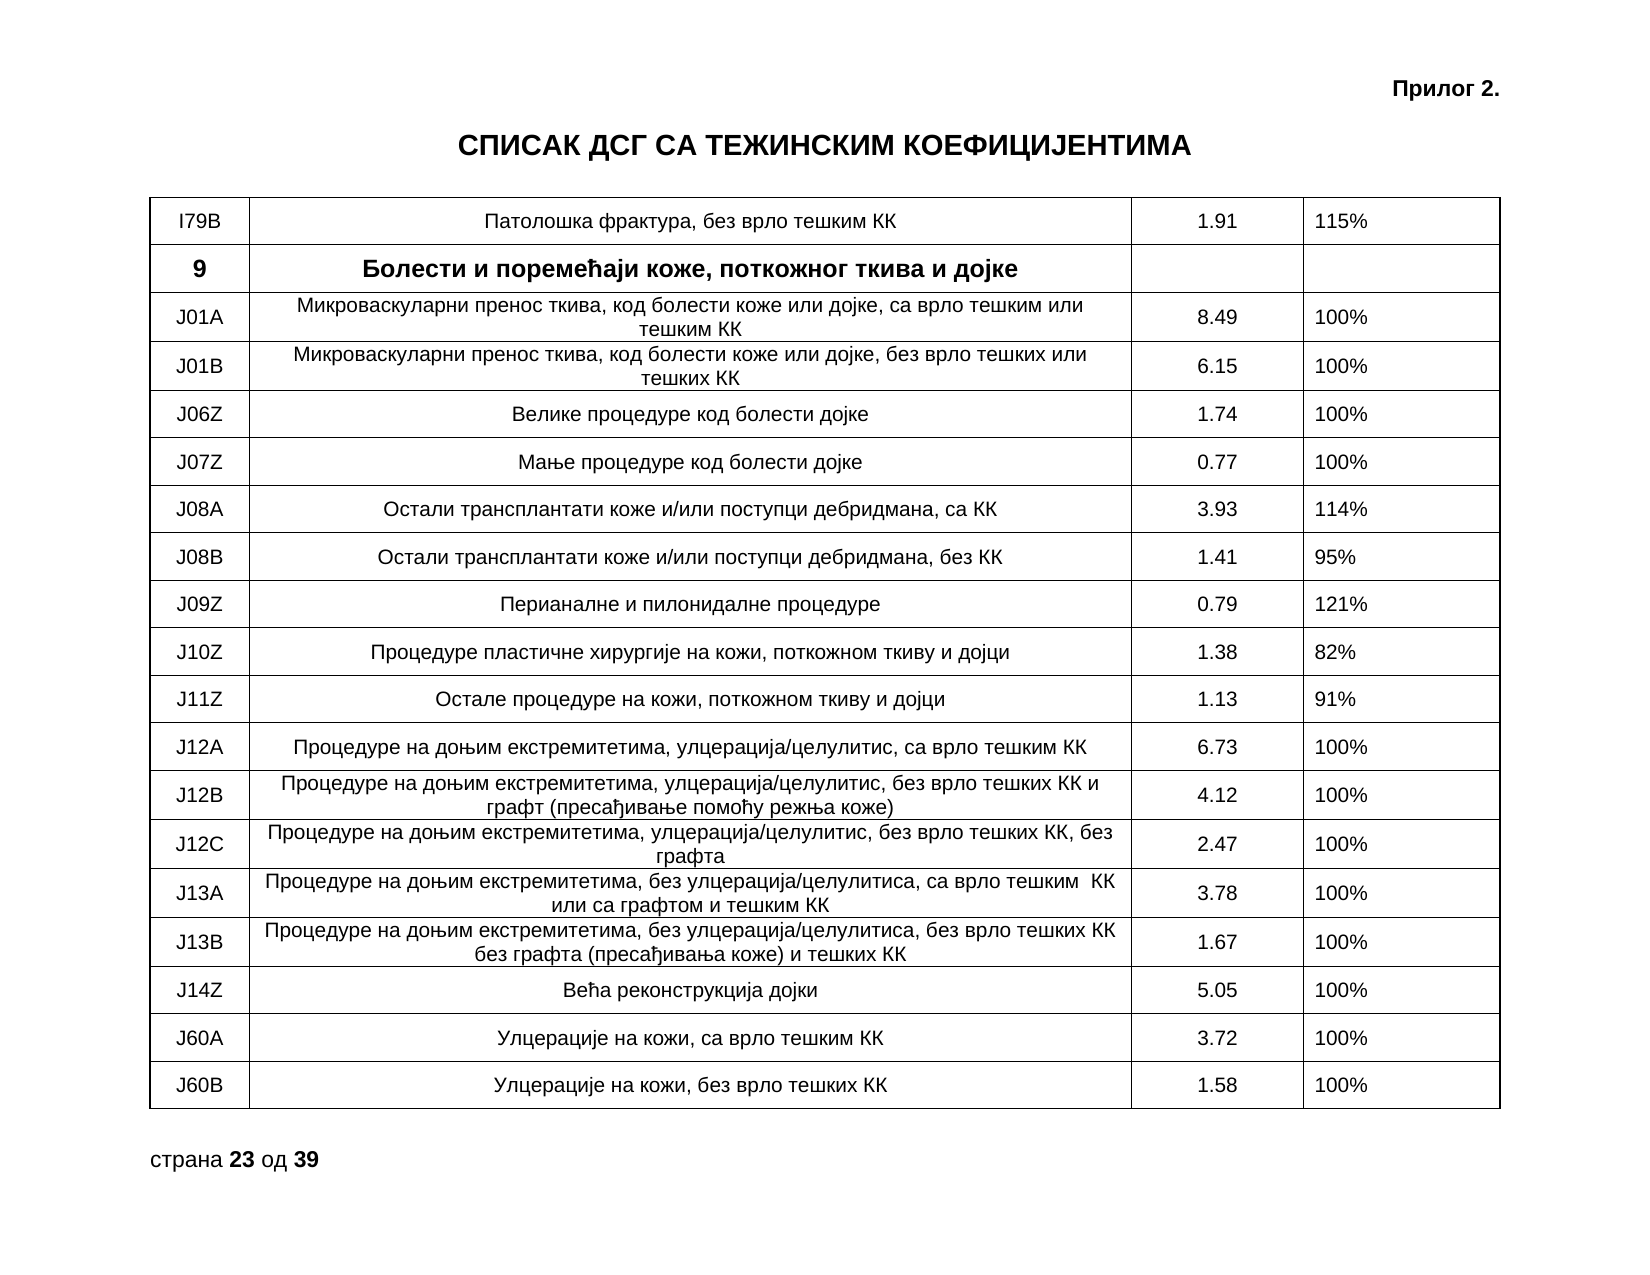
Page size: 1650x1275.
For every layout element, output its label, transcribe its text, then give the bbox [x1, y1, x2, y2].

table_cell 1.38 [1132, 628, 1303, 675]
table_cell 100% [1304, 918, 1499, 966]
table_cell 115% [1304, 198, 1499, 244]
table_cell 6.15 [1132, 342, 1303, 390]
table_cell Улцерације на кожи, без врло тешких КК [250, 1062, 1131, 1108]
table_cell Улцерације на кожи, са врло тешким КК [250, 1014, 1131, 1061]
table_cell 0.79 [1132, 581, 1303, 627]
table_cell 91% [1304, 676, 1499, 722]
table_cell Остали трансплантати коже и/или поступци дебридмана, са КК [250, 486, 1131, 532]
table_cell J07Z [151, 438, 249, 485]
table_cell J08A [151, 486, 249, 532]
table_cell J01B [151, 342, 249, 390]
table_cell 1.91 [1132, 198, 1303, 244]
table_cell Процедуре на доњим екстремитетима, без улцерација/целулитиса, са врло тешким КК или са графтом и тешким КК [250, 869, 1131, 917]
table_cell 121% [1304, 581, 1499, 627]
table_cell 100% [1304, 869, 1499, 917]
table_cell J12C [151, 820, 249, 868]
table_cell J12B [151, 771, 249, 819]
table_cell 1.74 [1132, 391, 1303, 437]
table_cell J09Z [151, 581, 249, 627]
table_cell J11Z [151, 676, 249, 722]
table_cell 3.72 [1132, 1014, 1303, 1061]
table_cell Перианалне и пилонидалне процедуре [250, 581, 1131, 627]
table_cell J10Z [151, 628, 249, 675]
table_cell Микроваскуларни пренос ткива, код болести коже или дојке, без врло тешких или тешких КК [250, 342, 1131, 390]
table_cell 114% [1304, 486, 1499, 532]
table_cell Процедуре пластичне хирургије на кожи, поткожном ткиву и дојци [250, 628, 1131, 675]
table_cell 100% [1304, 723, 1499, 770]
table_cell 6.73 [1132, 723, 1303, 770]
table_cell 9 [151, 245, 249, 292]
table_cell 1.58 [1132, 1062, 1303, 1108]
table_cell 2.47 [1132, 820, 1303, 868]
table_cell Процедуре на доњим екстремитетима, улцерација/целулитис, са врло тешким КК [250, 723, 1131, 770]
table_cell Мање процедуре код болести дојке [250, 438, 1131, 485]
table_cell 100% [1304, 438, 1499, 485]
table_cell 3.78 [1132, 869, 1303, 917]
table_cell 100% [1304, 771, 1499, 819]
table_cell 100% [1304, 293, 1499, 341]
table_cell J60A [151, 1014, 249, 1061]
table_cell Већа реконструкција дојки [250, 967, 1131, 1013]
table_cell 100% [1304, 342, 1499, 390]
table_cell 100% [1304, 1062, 1499, 1108]
table_cell [1132, 245, 1303, 292]
table_cell Процедуре на доњим екстремитетима, улцерација/целулитис, без врло тешких КК и графт (пресађивање помоћу режња коже) [250, 771, 1131, 819]
table_cell 0.77 [1132, 438, 1303, 485]
table_cell 3.93 [1132, 486, 1303, 532]
table_cell 5.05 [1132, 967, 1303, 1013]
table_cell Велике процедуре код болести дојке [250, 391, 1131, 437]
table_cell J14Z [151, 967, 249, 1013]
table_cell Патолошка фрактура, без врло тешким КК [250, 198, 1131, 244]
table_cell I79B [151, 198, 249, 244]
table_cell 82% [1304, 628, 1499, 675]
table_cell Процедуре на доњим екстремитетима, без улцерација/целулитиса, без врло тешких КК без графта (пресађивања коже) и тешких КК [250, 918, 1131, 966]
table_cell Остали трансплантати коже и/или поступци дебридмана, без КК [250, 533, 1131, 580]
table_cell Болести и поремећаји коже, поткожног ткива и дојке [250, 245, 1131, 292]
table_cell [1304, 245, 1499, 292]
table_cell 100% [1304, 391, 1499, 437]
table_cell J08B [151, 533, 249, 580]
table_cell 1.13 [1132, 676, 1303, 722]
table_cell 100% [1304, 1014, 1499, 1061]
table_cell J06Z [151, 391, 249, 437]
table_cell J13A [151, 869, 249, 917]
table_cell 100% [1304, 967, 1499, 1013]
table_cell 100% [1304, 820, 1499, 868]
table_cell 1.41 [1132, 533, 1303, 580]
table_cell J01A [151, 293, 249, 341]
table_cell 95% [1304, 533, 1499, 580]
table_cell J60B [151, 1062, 249, 1108]
table_cell 8.49 [1132, 293, 1303, 341]
table_cell J13B [151, 918, 249, 966]
table_cell J12A [151, 723, 249, 770]
table_cell Процедуре на доњим екстремитетима, улцерација/целулитис, без врло тешких КК, без графта [250, 820, 1131, 868]
table_cell 4.12 [1132, 771, 1303, 819]
table_cell 1.67 [1132, 918, 1303, 966]
table_cell Микроваскуларни пренос ткива, код болести коже или дојке, са врло тешким или тешким КК [250, 293, 1131, 341]
table_cell Остале процедуре на кожи, поткожном ткиву и дојци [250, 676, 1131, 722]
